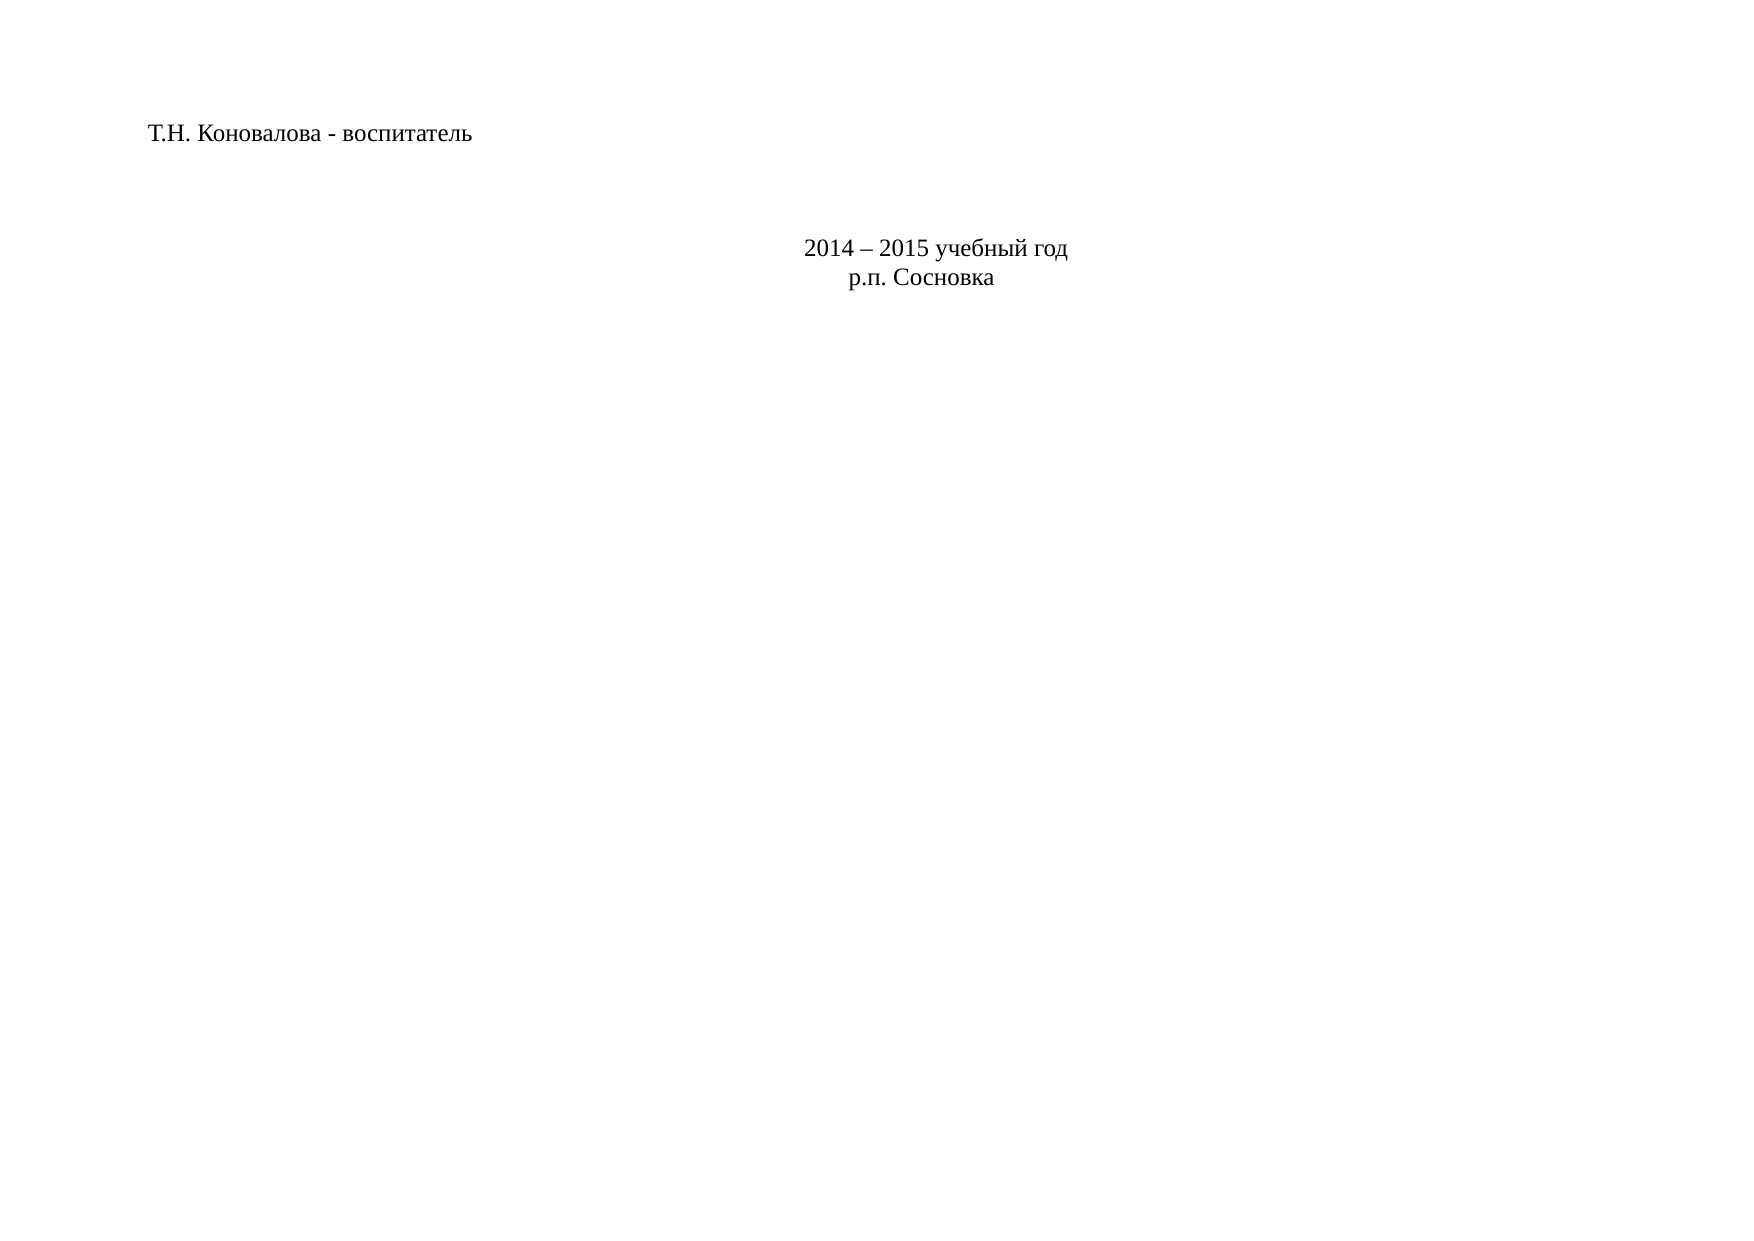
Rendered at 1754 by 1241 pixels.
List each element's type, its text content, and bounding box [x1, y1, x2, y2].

text р.п. Сосновка [148, 262, 1695, 291]
text 2014 – 2015 учебный год [148, 233, 1695, 262]
text Т.Н. Коновалова - воспитатель [148, 118, 1695, 147]
